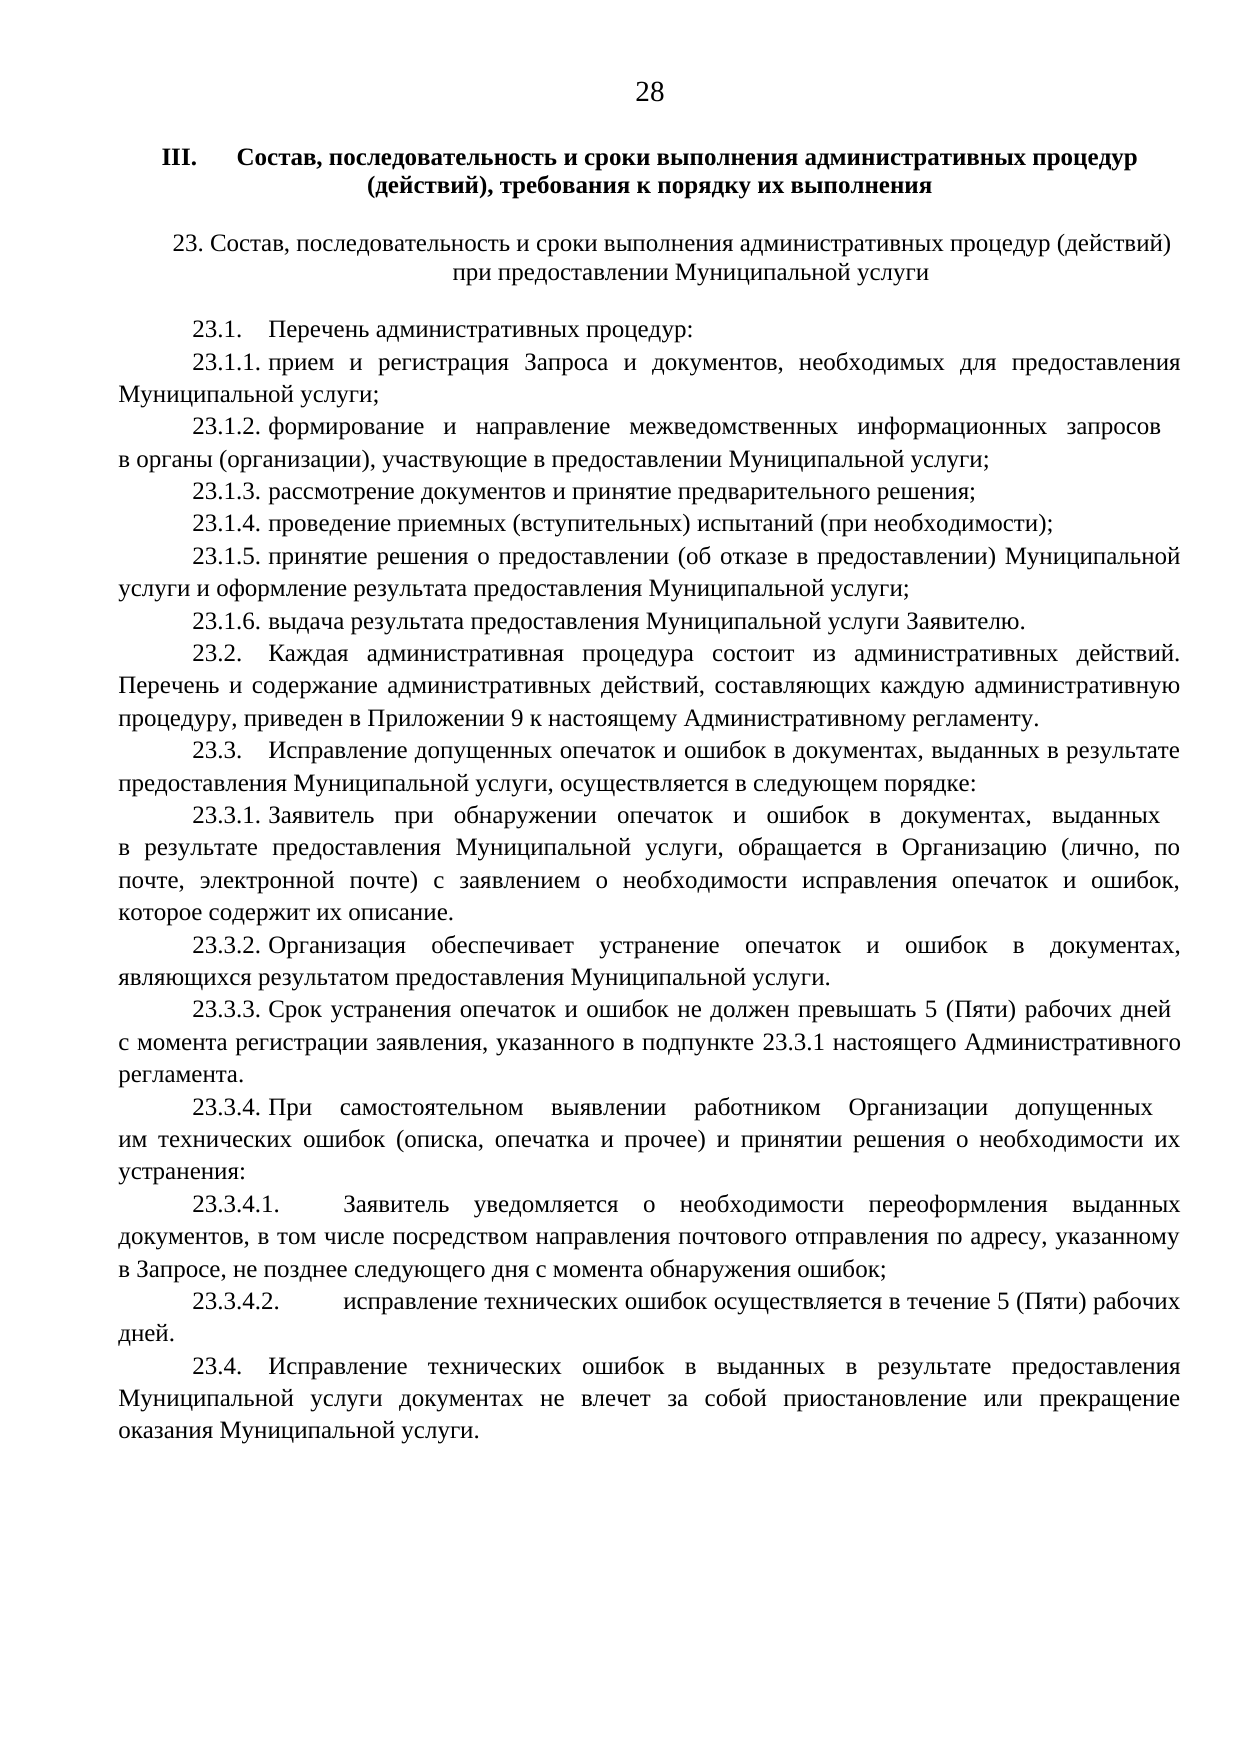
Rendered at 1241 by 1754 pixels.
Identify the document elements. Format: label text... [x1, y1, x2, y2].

list прием и регистрация Запроса и документов, необходимых для предоставления Муниципальной услуги; [118, 347, 1181, 408]
list Организация обеспечивает устранение опечаток и ошибок в документах, являющихся результатом предоставления Муниципальной услуги. [118, 930, 1181, 991]
list рассмотрение документов и принятие предварительного решения; [118, 476, 1181, 505]
list Исправление технических ошибок в выданных в результате предоставления Муниципальной услуги документах не влечет за собой приостановление или прекращение оказания Муниципальной услуги. [118, 1351, 1181, 1444]
list Перечень административных процедур: [118, 314, 1181, 343]
list исправление технических ошибок осуществляется в течение 5 (Пяти) рабочих дней. [118, 1286, 1181, 1347]
list формирование и направление межведомственных информационных запросов в органы (организации), участвующие в предоставлении Муниципальной услуги; [118, 411, 1181, 472]
list проведение приемных (вступительных) испытаний (при необходимости); [118, 508, 1181, 537]
list Заявитель при обнаружении опечаток и ошибок в документах, выданных в результате предоставления Муниципальной услуги, обращается в Организацию (лично, по почте, электронной почте) с заявлением о необходимости исправления опечаток и ошибок, которое содержит их описание. [118, 800, 1181, 926]
list Исправление допущенных опечаток и ошибок в документах, выданных в результате предоставления Муниципальной услуги, осуществляется в следующем порядке: [118, 735, 1181, 796]
list Состав, последовательность и сроки выполнения административных процедур (действий) при предоставлении Муниципальной услуги [162, 228, 1181, 285]
text Состав, последовательность и сроки выполнения административных процедур (действий), требования к порядку их выполнения [118, 142, 1181, 199]
list Каждая административная процедура состоит из административных действий. Перечень и содержание административных действий, составляющих каждую административную процедуру, приведен в Приложении 9 к настоящему Административному регламенту. [118, 638, 1181, 732]
list Заявитель уведомляется о необходимости переоформления выданных документов, в том числе посредством направления почтового отправления по адресу, указанному в Запросе, не позднее следующего дня с момента обнаружения ошибок; [118, 1189, 1181, 1282]
list выдача результата предоставления Муниципальной услуги Заявителю. [118, 606, 1181, 634]
list принятие решения о предоставлении (об отказе в предоставлении) Муниципальной услуги и оформление результата предоставления Муниципальной услуги; [118, 541, 1181, 602]
list Срок устранения опечаток и ошибок не должен превышать 5 (Пяти) рабочих дней с момента регистрации заявления, указанного в подпункте 23.3.1 настоящего Административного регламента. [118, 994, 1181, 1088]
list При самостоятельном выявлении работником Организации допущенных им технических ошибок (описка, опечатка и прочее) и принятии решения о необходимости их устранения: [118, 1092, 1181, 1185]
